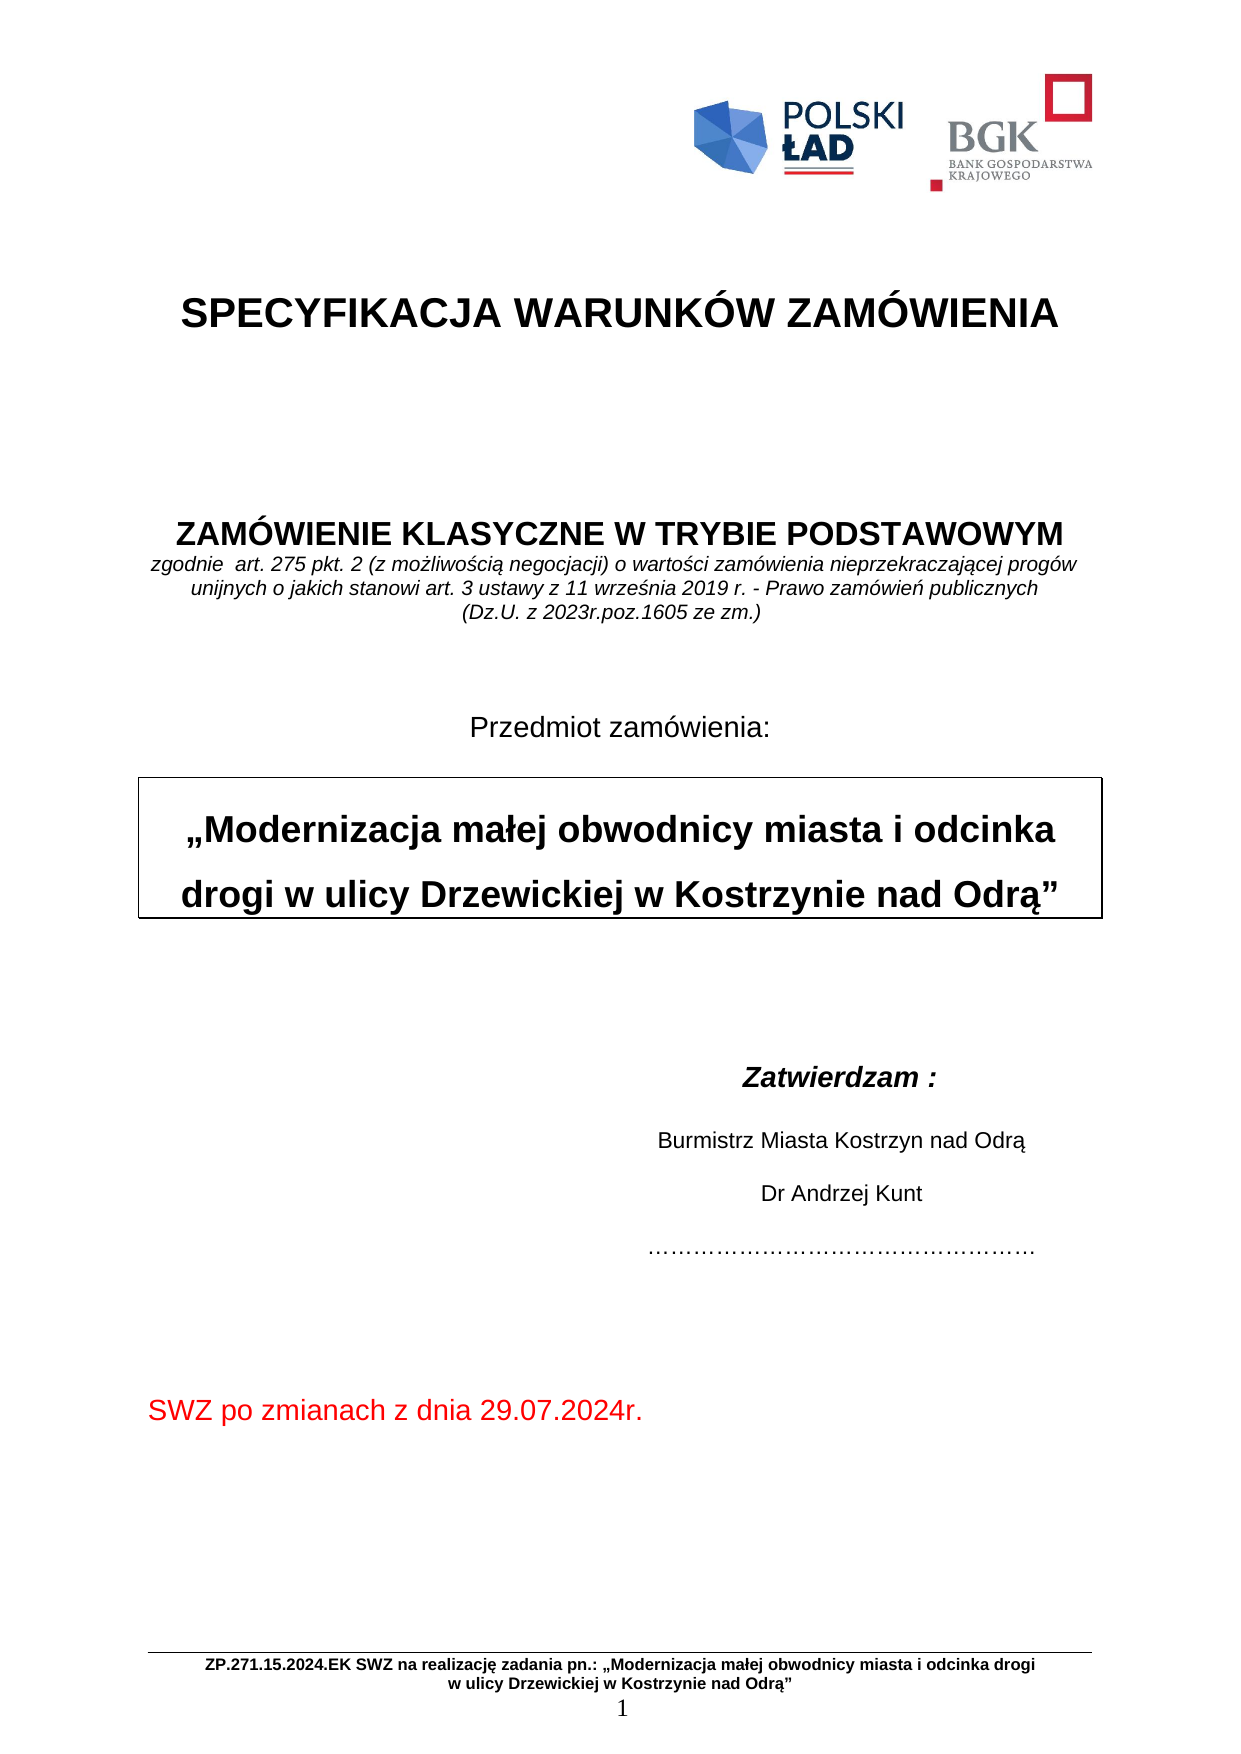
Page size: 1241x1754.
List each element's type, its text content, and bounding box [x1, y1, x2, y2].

text Przedmiot zamówienia: [148, 710, 1092, 744]
picture [694, 73, 1093, 193]
text zgodnie art. 275 pkt. 2 (z możliwością negocjacji) o wartości zamówienia nieprzekraczającej progów unijnych o jakich stanowi art. 3 ustawy z 11 września 2019 r. - Prawo zamówień publicznych [133, 552, 1097, 600]
text SPECYFIKACJA WARUNKÓW ZAMÓWIENIA [148, 288, 1092, 336]
text SWZ po zmianach z dnia 29.07.2024r. [148, 1393, 1092, 1427]
text Burmistrz Miasta Kostrzyn nad Odrą [590, 1127, 1092, 1154]
text Zatwierdzam : [443, 1060, 1092, 1094]
text …………………………………………… [590, 1233, 1092, 1259]
text (Dz.U. z 2023r.poz.1605 ze zm.) [133, 600, 1097, 624]
subtitle ZAMÓWIENIE KLASYCZNE W TRYBIE PODSTAWOWYM [148, 514, 1092, 552]
text Dr Andrzej Kunt [590, 1180, 1092, 1207]
text „Modernizacja małej obwodnicy miasta i odcinka drogi w ulicy Drzewickiej w Kostrzynie nad Odrą” [139, 806, 1101, 917]
